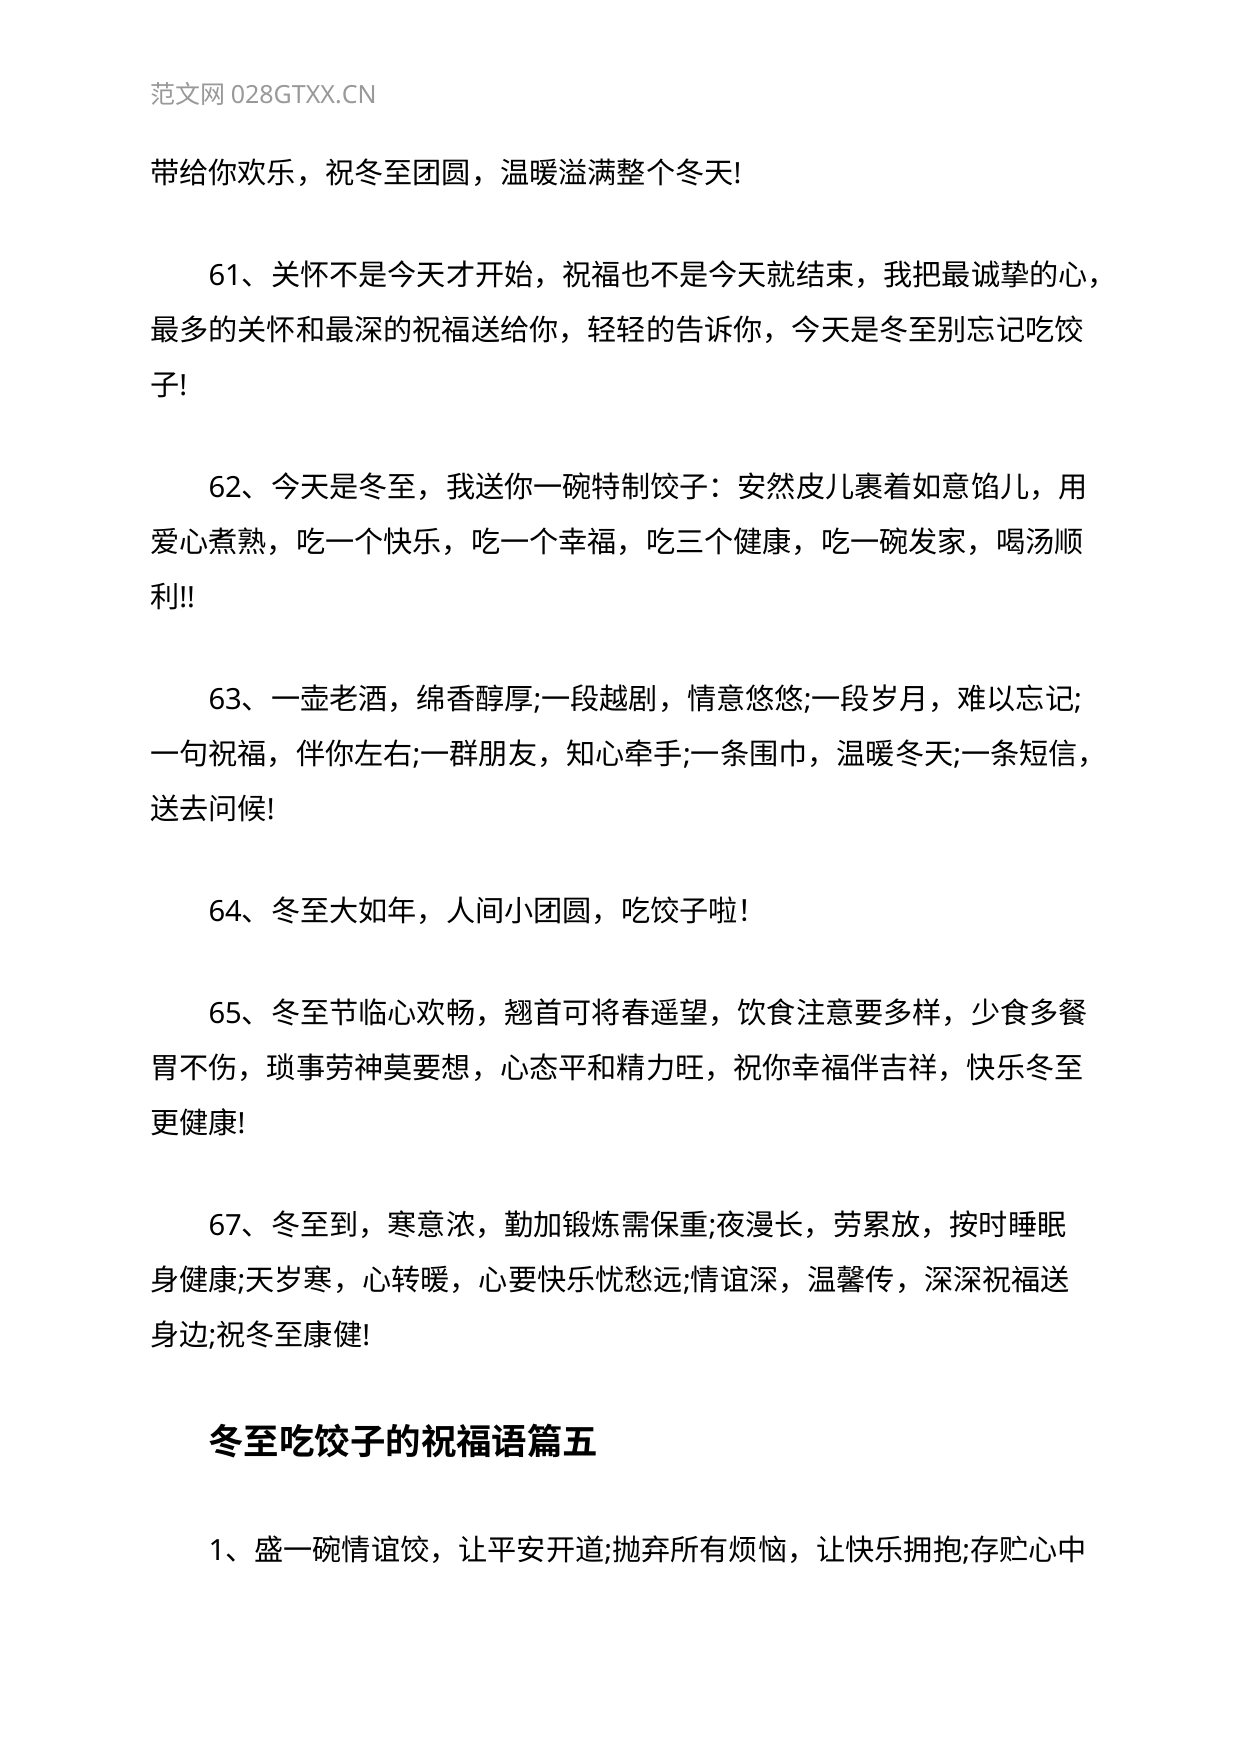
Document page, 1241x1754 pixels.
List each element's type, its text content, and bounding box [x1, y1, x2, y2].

text 冬至吃饺子的祝福语篇五 [150, 1413, 1090, 1465]
text 65、冬至节临心欢畅，翘首可将春遥望，饮食注意要多样，少食多餐胃不伤，琐事劳神莫要想，心态平和精力旺，祝你幸福伴吉祥，快乐冬至更健康! [150, 990, 1090, 1142]
text 67、冬至到，寒意浓，勤加锻炼需保重;夜漫长，劳累放，按时睡眠身健康;天岁寒，心转暖，心要快乐忧愁远;情谊深，温馨传，深深祝福送身边;祝冬至康健! [150, 1202, 1090, 1354]
text 64、冬至大如年，人间小团圆，吃饺子啦！ [150, 888, 1090, 930]
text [150, 150, 1090, 192]
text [150, 1527, 1090, 1569]
text 63、一壶老酒，绵香醇厚;一段越剧，情意悠悠;一段岁月，难以忘记;一句祝福，伴你左右;一群朋友，知心牵手;一条围巾，温暖冬天;一条短信，送去问候! [150, 676, 1090, 828]
text 61、关怀不是今天才开始，祝福也不是今天就结束，我把最诚挚的心，最多的关怀和最深的祝福送给你，轻轻的告诉你，今天是冬至别忘记吃饺子! [150, 252, 1090, 404]
text 62、今天是冬至，我送你一碗特制饺子：安然皮儿裹着如意馅儿，用爱心煮熟，吃一个快乐，吃一个幸福，吃三个健康，吃一碗发家，喝汤顺利!! [150, 464, 1090, 616]
